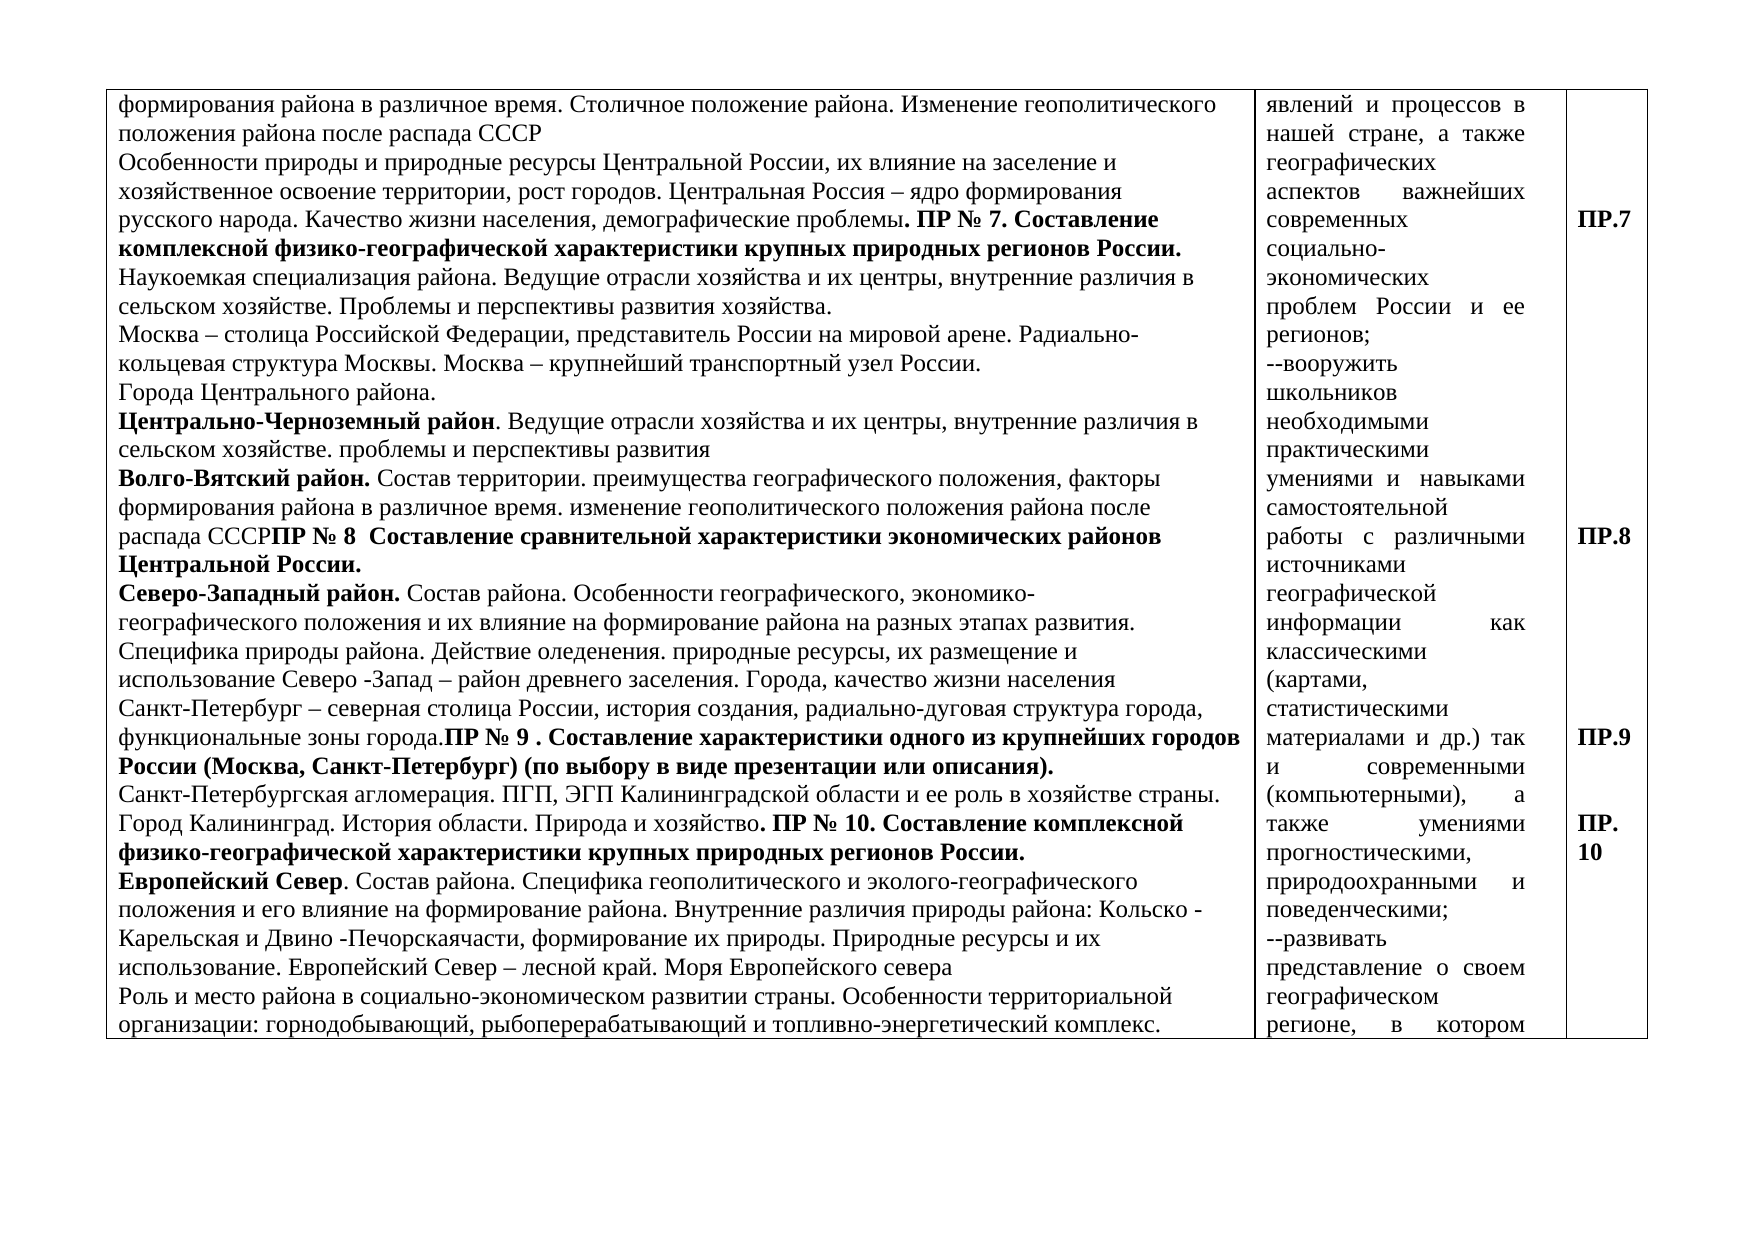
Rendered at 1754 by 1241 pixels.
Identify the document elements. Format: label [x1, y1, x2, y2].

table_cell [107, 90, 1254, 1038]
table_cell [1567, 90, 1647, 1038]
